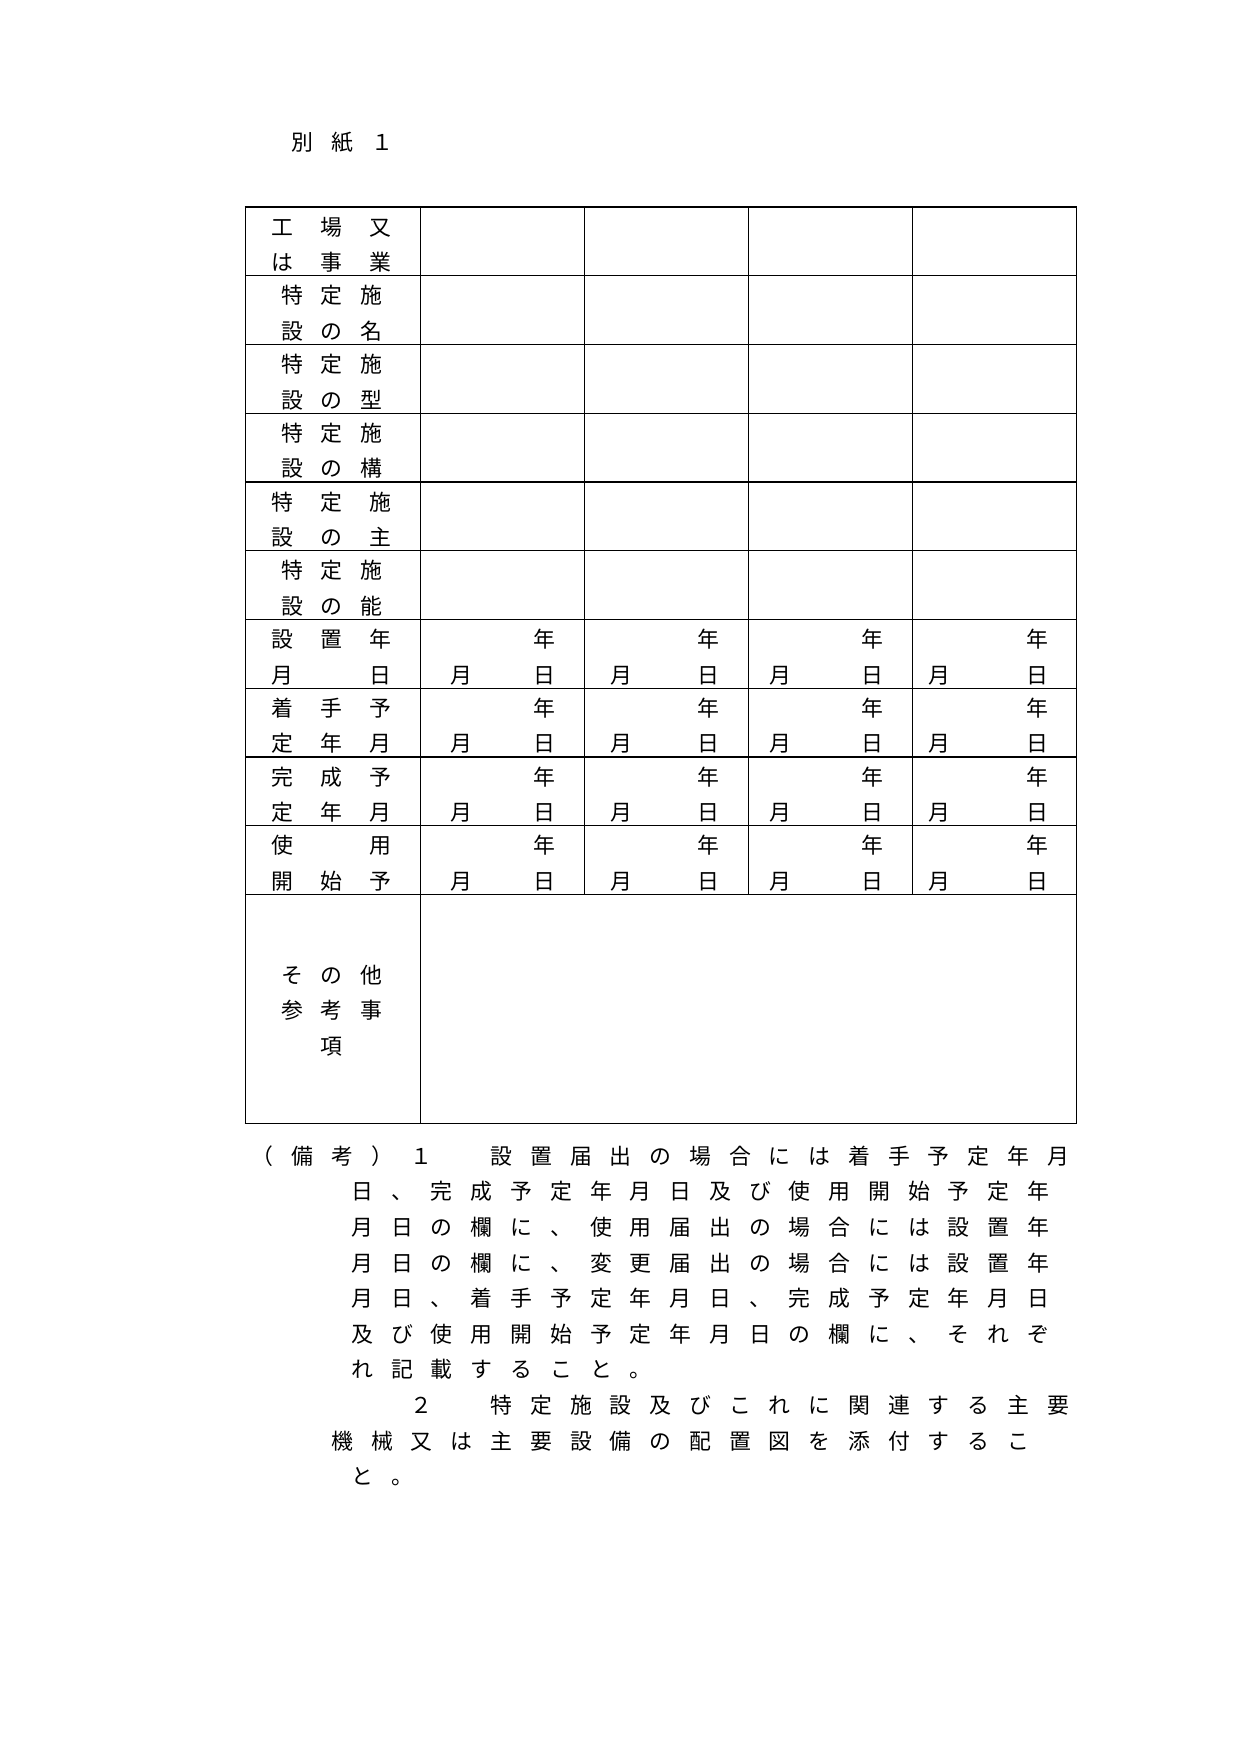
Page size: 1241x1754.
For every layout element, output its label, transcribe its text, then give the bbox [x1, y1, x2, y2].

text と。 [232, 1457, 1087, 1493]
text ２ 特定施設及びこれに関連する主要機械又は主要設備の配置図を添付するこ [212, 1386, 1087, 1457]
table_cell 年 月 日 [749, 826, 912, 894]
table_cell 年 月 日 [421, 689, 584, 756]
table_cell [585, 551, 748, 619]
table_cell 年 月 日 [585, 758, 748, 825]
table_cell 特定施設の構造 [246, 414, 420, 481]
table_cell 特定施設の型式 [246, 345, 420, 413]
table_cell [585, 414, 748, 481]
table_cell 年 月 日 [913, 689, 1076, 756]
table_cell [749, 551, 912, 619]
text （備考）１ 設置届出の場合には着手予定年月日、完成予定年月日及び使用開始予定年月日の欄に、使用届出の場合には設置年月日の欄に、変更届出の場合には設置年月日、着手予定年月日、完成予定年月日及び使用開始予定年月日の欄に、それぞれ記載すること。 [212, 1137, 1087, 1386]
table_header [913, 208, 1076, 275]
table_cell 使用 開始予定年月日 [246, 826, 420, 894]
table_header [749, 208, 912, 275]
table_cell 年 月 日 [421, 826, 584, 894]
table_cell [421, 276, 584, 344]
table_cell [585, 276, 748, 344]
table_cell 年 月 日 [585, 620, 748, 688]
table_cell [913, 345, 1076, 413]
table_cell 年 月 日 [913, 758, 1076, 825]
table_cell [421, 345, 584, 413]
table_cell [421, 895, 1076, 1123]
table_cell [421, 414, 584, 481]
table_cell 設置年月日 [246, 620, 420, 688]
table_cell 年 月 日 [421, 620, 584, 688]
table_cell [421, 551, 584, 619]
table_cell 年 月 日 [585, 689, 748, 756]
table_cell [913, 483, 1076, 550]
table_cell 年 月 日 [585, 826, 748, 894]
table_cell [913, 276, 1076, 344]
table_header [421, 208, 584, 275]
table_cell [913, 551, 1076, 619]
table_cell 年 月 日 [421, 758, 584, 825]
table_cell 特定施設の能力 [246, 551, 420, 619]
table_cell 特定施設の名称 [246, 276, 420, 344]
text 別紙１ [212, 123, 1087, 158]
table_cell 特定施設の主要寸法 [246, 483, 420, 550]
table_cell [421, 483, 584, 550]
table_header [585, 208, 748, 275]
table_cell [749, 276, 912, 344]
table_header 工場又は事業場における特定施設の番号 [246, 208, 420, 275]
table_cell 年 月 日 [913, 826, 1076, 894]
table_cell [749, 483, 912, 550]
table_cell [749, 414, 912, 481]
table_cell [585, 483, 748, 550]
table_cell [749, 345, 912, 413]
table_cell 完成予定年月日 [246, 758, 420, 825]
table_cell 年 月 日 [749, 689, 912, 756]
table_cell [585, 345, 748, 413]
table_cell [913, 414, 1076, 481]
table_cell 着手予定年月日 [246, 689, 420, 756]
table_cell 年 月 日 [749, 758, 912, 825]
table_cell 年 月 日 [913, 620, 1076, 688]
table_cell その他参考事項 [246, 895, 420, 1123]
table_cell 年 月 日 [749, 620, 912, 688]
